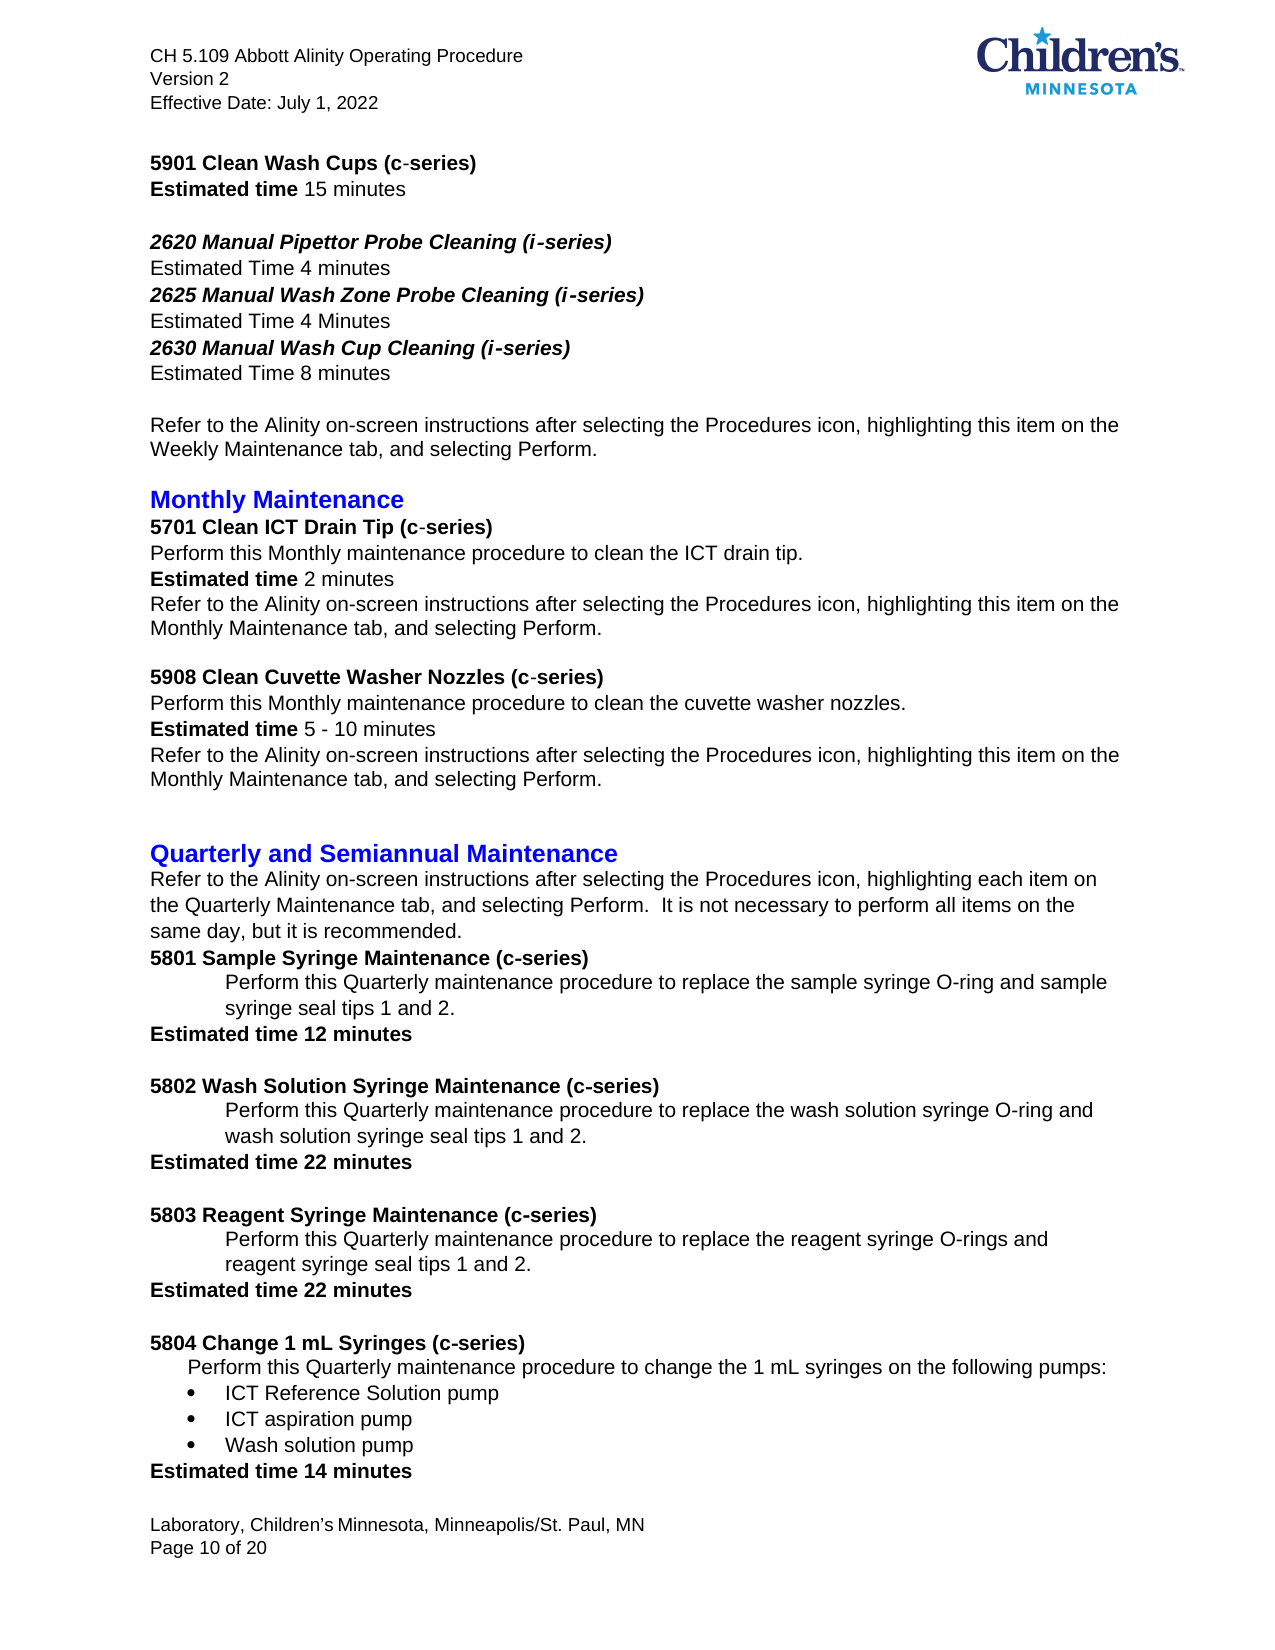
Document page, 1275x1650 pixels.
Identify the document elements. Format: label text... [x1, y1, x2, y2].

text Estimated time 12 minutes [150, 1021, 1125, 1045]
text Estimated time 22 minutes [150, 1150, 1125, 1174]
text Perform this Monthly maintenance procedure to clean the cuvette washer nozzles. [150, 691, 1125, 715]
text 5901 Clean Wash Cups (c‑series) [150, 150, 1125, 175]
text Refer to the Alinity on-screen instructions after selecting the Procedures icon, highlighting this item on the Monthly Maintenance tab, and selecting Perform. [150, 592, 1125, 640]
text Perform this Quarterly maintenance procedure to replace the sample syringe O-ring and sample syringe seal tips 1 and 2. [225, 970, 1125, 1019]
text Quarterly and Semiannual Maintenance [150, 838, 1125, 867]
text Refer to the Alinity on-screen instructions after selecting the Procedures icon, highlighting this item on the Weekly Maintenance tab, and selecting Perform. [150, 413, 1125, 461]
text Estimated Time 8 minutes [150, 361, 1125, 385]
list ICT Reference Solution pump [187, 1381, 1125, 1405]
text Estimated Time 4 minutes [150, 256, 1125, 279]
text Estimated Time 4 Minutes [150, 308, 1125, 332]
picture [977, 27, 1185, 95]
list Wash solution pump [187, 1432, 1125, 1457]
text Refer to the Alinity on-screen instructions after selecting the Procedures icon, highlighting this item on the Monthly Maintenance tab, and selecting Perform. [150, 743, 1125, 791]
text 5804 Change 1 mL Syringes (c‑series) [150, 1330, 1125, 1355]
text Estimated time 2 minutes [150, 566, 1125, 590]
text 5908 Clean Cuvette Washer Nozzles (c‑series) [150, 664, 1125, 689]
text 5701 Clean ICT Drain Tip (c‑series) [150, 513, 1125, 538]
text 2625 Manual Wash Zone Probe Cleaning (i‑series) [150, 281, 1125, 306]
text 2620 Manual Pipettor Probe Cleaning (i‑series) [150, 229, 1125, 254]
text Perform this Quarterly maintenance procedure to replace the wash solution syringe O-ring and wash solution syringe seal tips 1 and 2. [225, 1098, 1125, 1148]
text Monthly Maintenance [150, 485, 1125, 513]
text Estimated time 5 - 10 minutes [150, 717, 1125, 741]
text Estimated time 14 minutes [150, 1458, 1125, 1482]
text Estimated time 22 minutes [150, 1278, 1125, 1302]
text 5801 Sample Syringe Maintenance (c‑series) [150, 945, 1125, 970]
text Perform this Quarterly maintenance procedure to replace the reagent syringe O-rings and reagent syringe seal tips 1 and 2. [225, 1226, 1125, 1276]
text Refer to the Alinity on-screen instructions after selecting the Procedures icon, highlighting each item on the Quarterly Maintenance tab, and selecting Perform. It is not necessary to perform all items on the same day, but it is recommended. [150, 867, 1125, 943]
text 2630 Manual Wash Cup Cleaning (i‑series) [150, 334, 1125, 359]
list ICT aspiration pump [187, 1407, 1125, 1431]
text Perform this Quarterly maintenance procedure to change the 1 mL syringes on the following pumps: [187, 1355, 1125, 1379]
text 5803 Reagent Syringe Maintenance (c‑series) [150, 1201, 1125, 1226]
text Perform this Monthly maintenance procedure to clean the ICT drain tip. [150, 541, 1125, 564]
text Estimated time 15 minutes [150, 177, 1125, 201]
text 5802 Wash Solution Syringe Maintenance (c‑series) [150, 1073, 1125, 1098]
